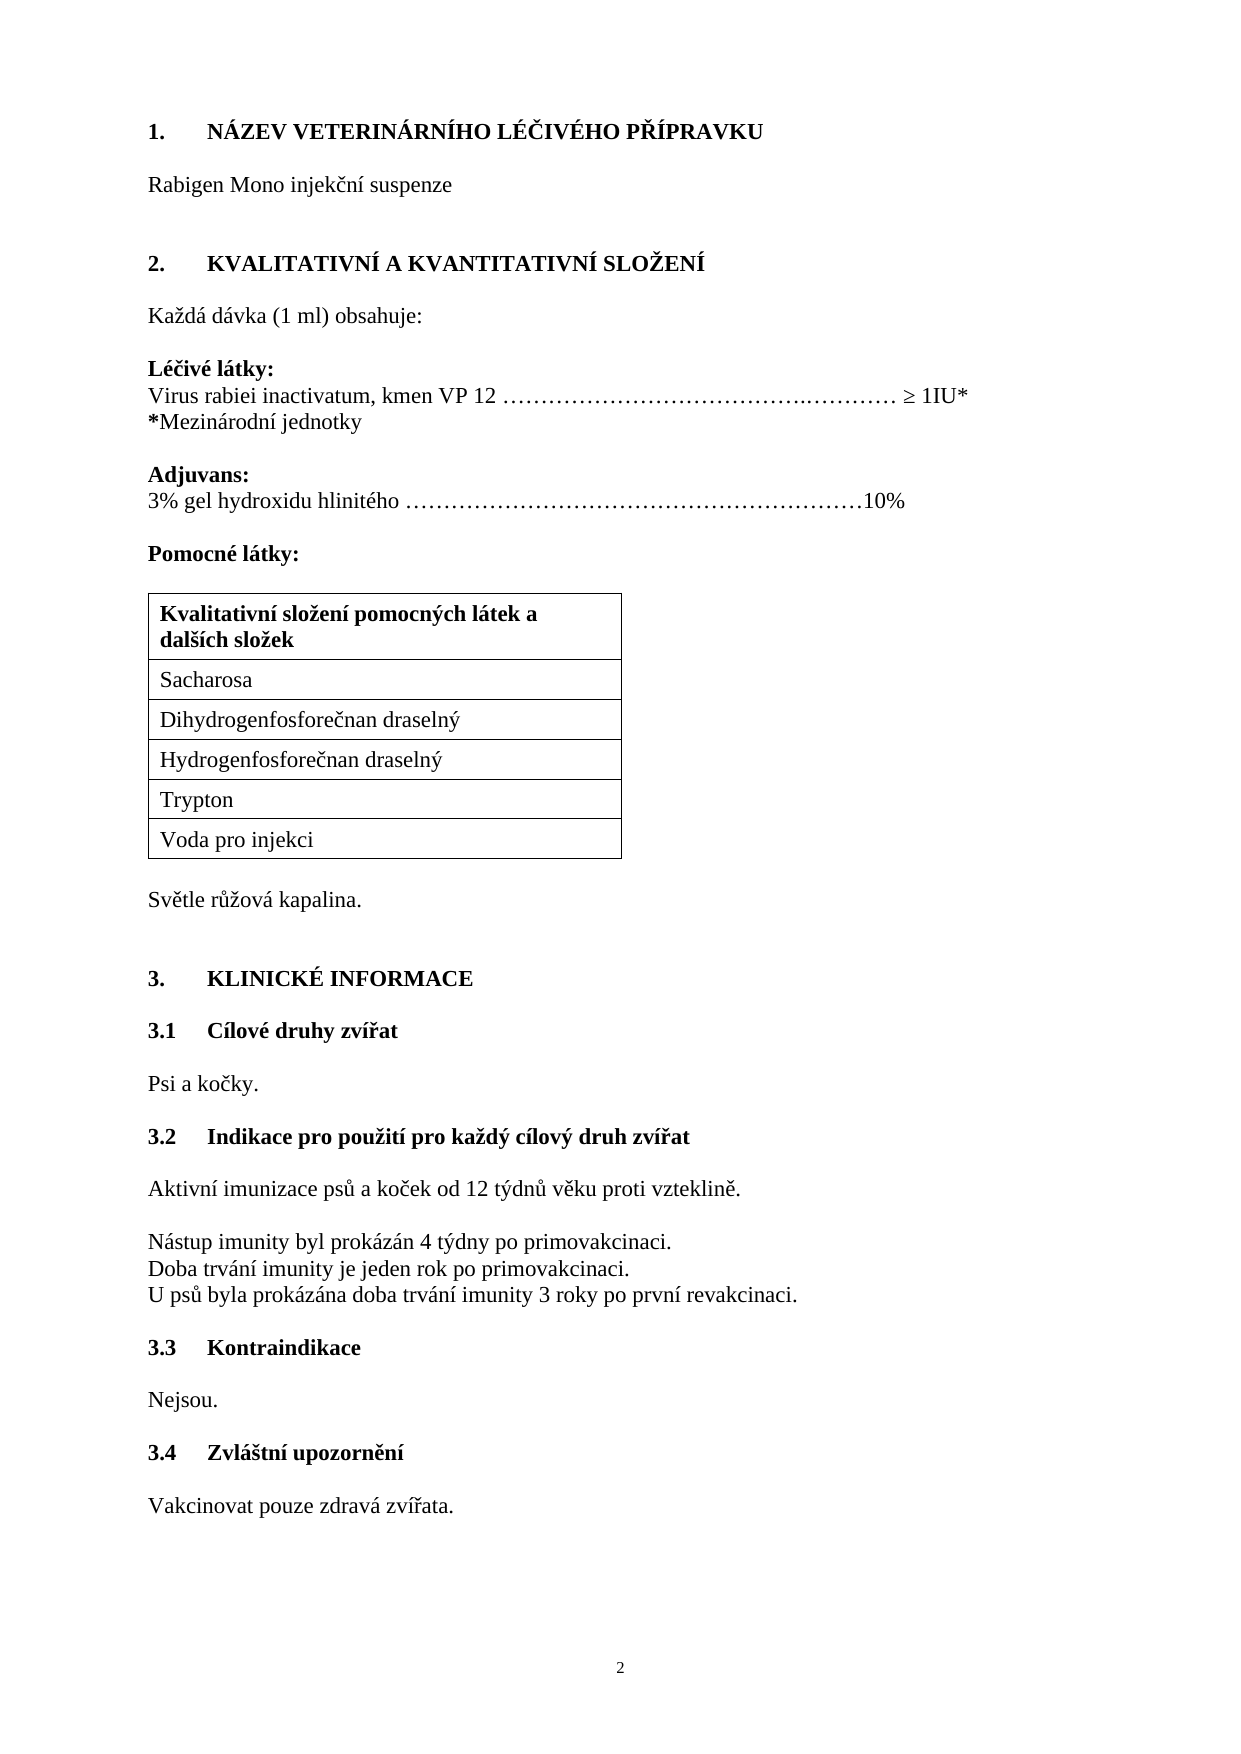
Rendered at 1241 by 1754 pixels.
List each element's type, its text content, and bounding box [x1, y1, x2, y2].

text 3.3 Kontraindikace [148, 1334, 1092, 1360]
text Léčivé látky: [148, 355, 1092, 382]
text Pomocné látky: [148, 540, 1092, 566]
text Každá dávka (1 ml) obsahuje: [148, 303, 1092, 329]
text Nejsou. [148, 1386, 1092, 1413]
text *Mezinárodní jednotky [148, 408, 1092, 434]
text Vakcinovat pouze zdravá zvířata. [148, 1492, 1092, 1518]
text Virus rabiei inactivatum, kmen VP 12 ………………………………….………… ≥ 1IU* [148, 382, 1092, 408]
text 3.2 Indikace pro použití pro každý cílový druh zvířat [148, 1123, 1092, 1149]
table_cell Sacharosa [149, 660, 621, 699]
text Psi a kočky. [148, 1070, 1092, 1096]
text 3. KLINICKÉ INFORMACE [148, 965, 1092, 991]
text 3.4 Zvláštní upozornění [148, 1439, 1092, 1465]
text 3% gel hydroxidu hlinitého ……………………………………………………10% [148, 487, 1092, 513]
text 1. NÁZEV VETERINÁRNÍHO LÉČIVÉHO PŘÍPRAVKU [148, 118, 1092, 144]
text Doba trvání imunity je jeden rok po primovakcinaci. [148, 1254, 1092, 1281]
text Světle růžová kapalina. [148, 886, 1092, 912]
text Nástup imunity byl prokázán 4 týdny po primovakcinaci. [148, 1228, 1092, 1254]
table_cell Trypton [149, 780, 621, 818]
text Adjuvans: [148, 461, 1092, 487]
table_cell Voda pro injekci [149, 819, 621, 858]
text 3.1 Cílové druhy zvířat [148, 1017, 1092, 1044]
table_cell Hydrogenfosforečnan draselný [149, 740, 621, 778]
text 2. KVALITATIVNÍ A KVANTITATIVNÍ SLOŽENÍ [148, 250, 1092, 276]
text Rabigen Mono injekční suspenze [148, 171, 1092, 197]
text U psů byla prokázána doba trvání imunity 3 roky po první revakcinaci. [148, 1281, 1092, 1307]
table_cell Dihydrogenfosforečnan draselný [149, 700, 621, 738]
text Aktivní imunizace psů a koček od 12 týdnů věku proti vzteklině. [148, 1176, 1092, 1202]
table_header Kvalitativní složení pomocných látek a dalších složek [149, 594, 621, 659]
